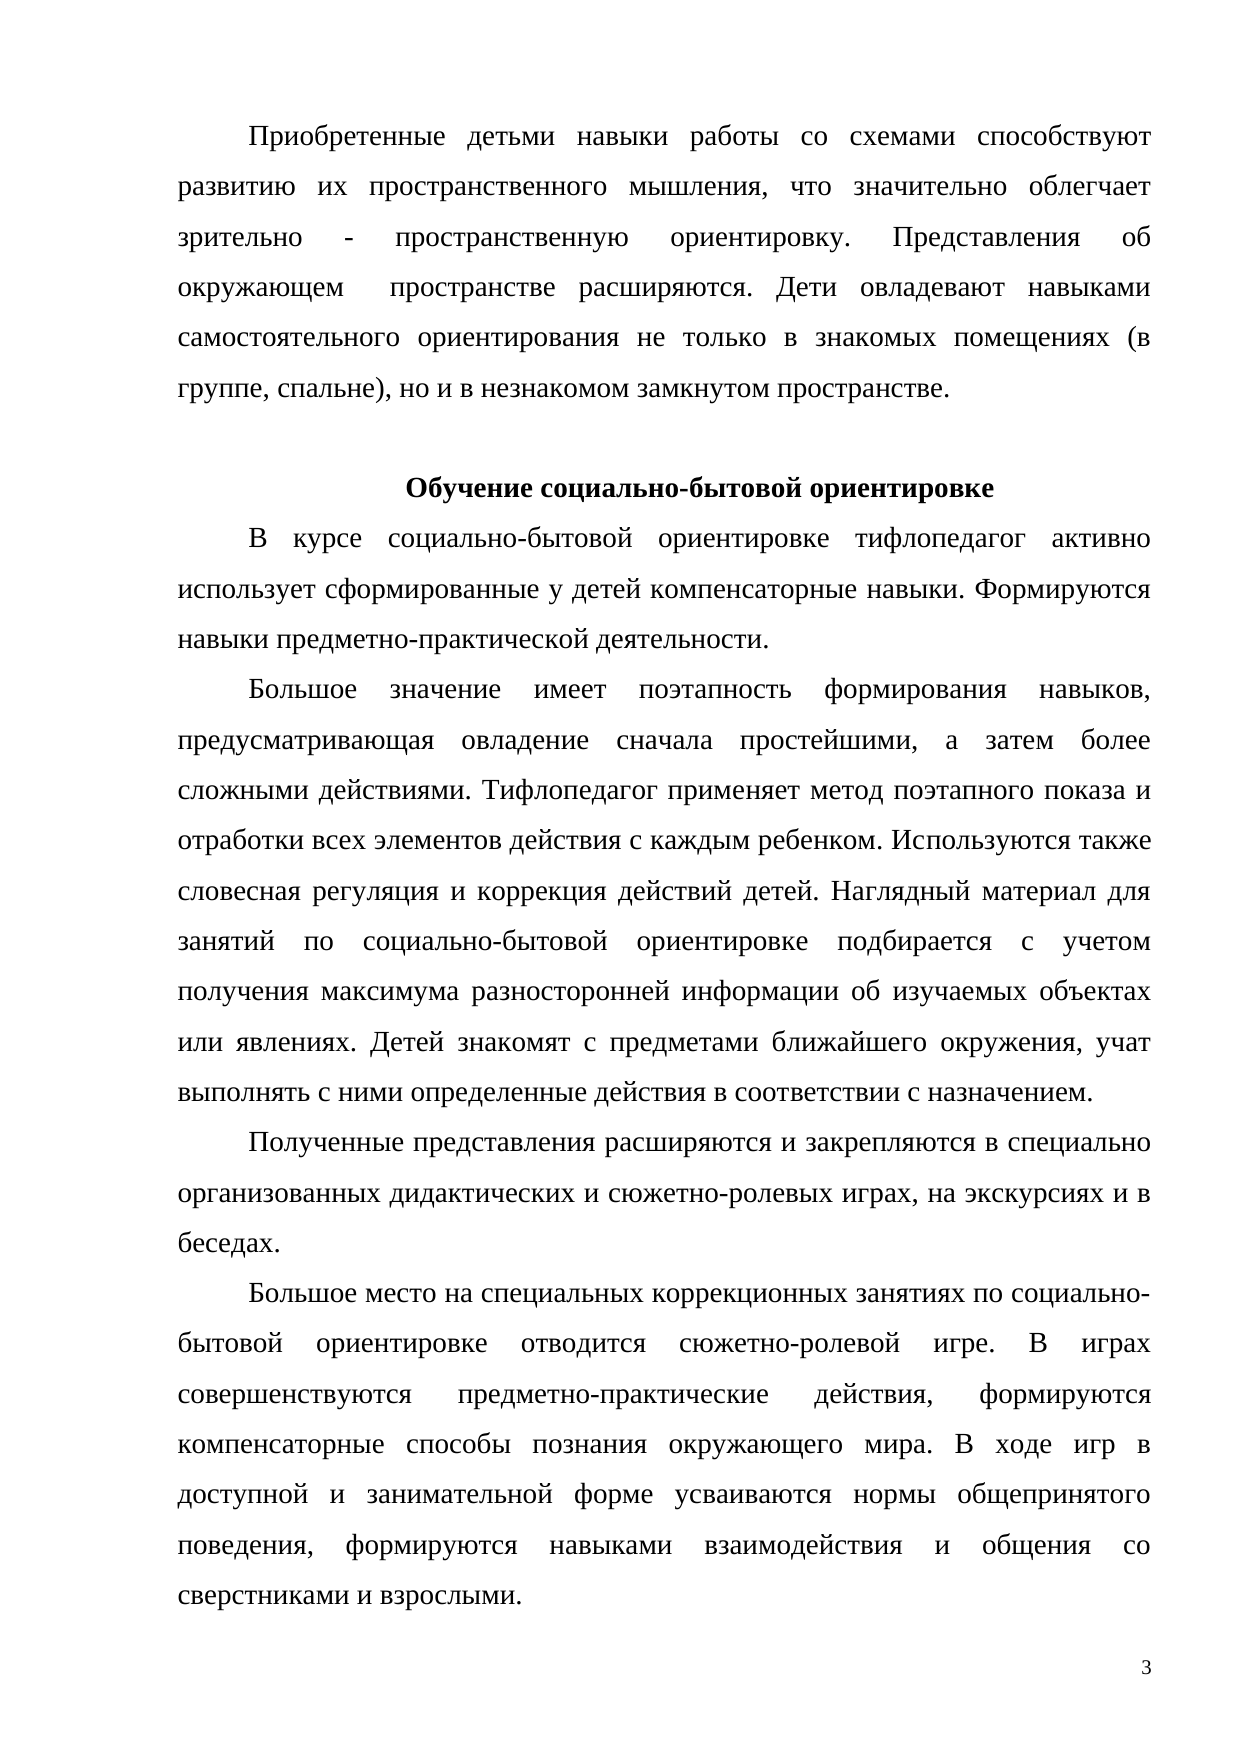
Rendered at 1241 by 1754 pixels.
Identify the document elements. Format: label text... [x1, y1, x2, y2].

text Большое значение имеет поэтапность формирования навыков, предусматривающая овладение сначала простейшими, а затем более сложными действиями. Тифлопедагог применяет метод поэтапного показа и отработки всех элементов действия с каждым ребенком. Используются также словесная регуляция и коррекция действий детей. Наглядный материал для занятий по социально-бытовой ориентировке подбирается с учетом получения максимума разносторонней информации об изучаемых объектах или явлениях. Детей знакомят с предметами ближайшего окружения, учат выполнять с ними определенные действия в соответствии с назначением. [177, 672, 1152, 1108]
text Полученные представления расширяются и закрепляются в специально организованных дидактических и сюжетно-ролевых играх, на экскурсиях и в беседах. [177, 1124, 1152, 1258]
text В курсе социально-бытовой ориентировке тифлопедагог активно использует сформированные у детей компенсаторные навыки. Формируются навыки предметно-практической деятельности. [177, 521, 1152, 655]
text Приобретенные детьми навыки работы со схемами способствуют развитию их пространственного мышления, что значительно облегчает зрительно - пространственную ориентировку. Представления об окружающем пространстве расширяются. Дети овладевают навыками самостоятельного ориентирования не только в знакомых помещениях (в группе, спальне), но и в незнакомом замкнутом пространстве. [177, 118, 1152, 403]
text Большое место на специальных коррекционных занятиях по социально-бытовой ориентировке отводится сюжетно-ролевой игре. В играх совершенствуются предметно-практические действия, формируются компенсаторные способы познания окружающего мира. В ходе игр в доступной и занимательной форме усваиваются нормы общепринятого поведения, формируются навыками взаимодействия и общения со сверстниками и взрослыми. [177, 1275, 1152, 1611]
text Обучение социально-бытовой ориентировке [177, 470, 1152, 504]
